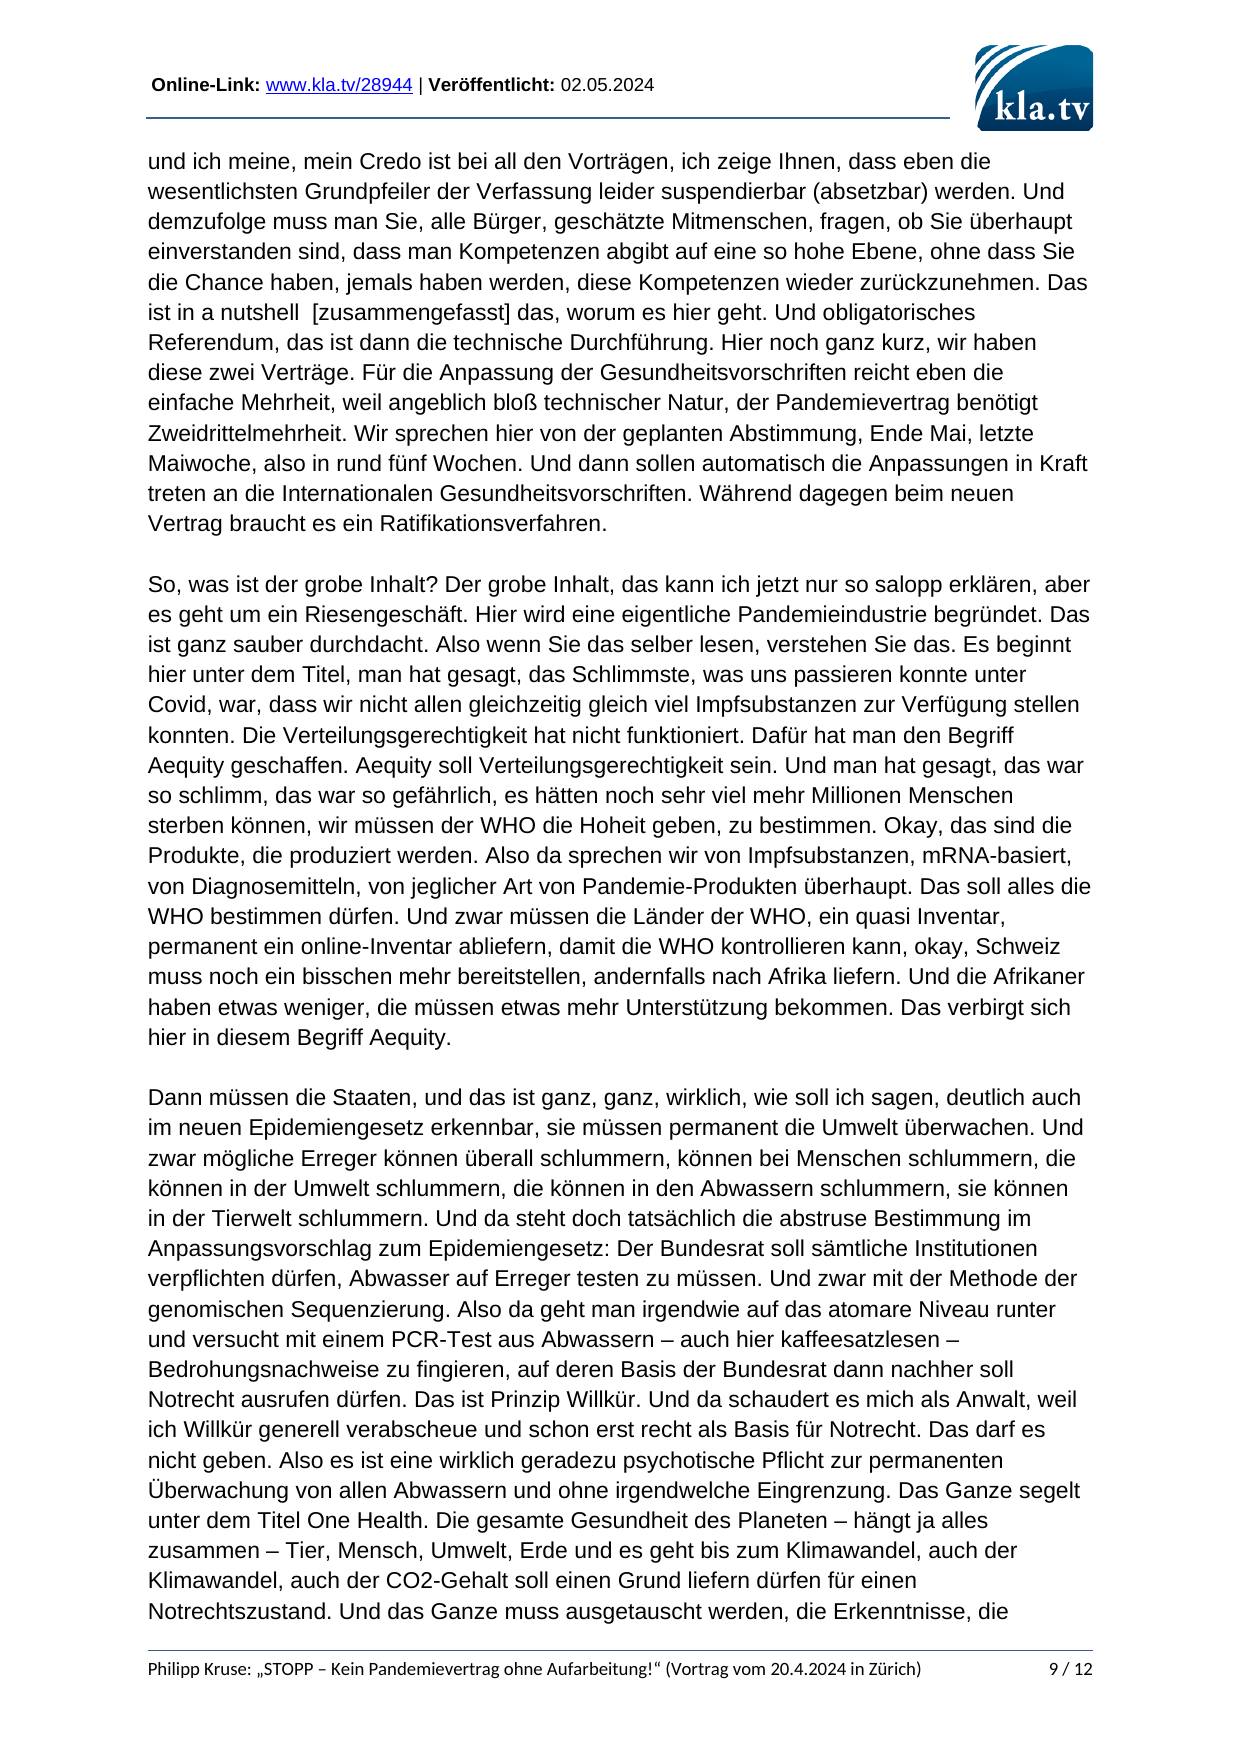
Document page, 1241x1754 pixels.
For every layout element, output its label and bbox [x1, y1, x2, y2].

text [148, 148, 1093, 1624]
